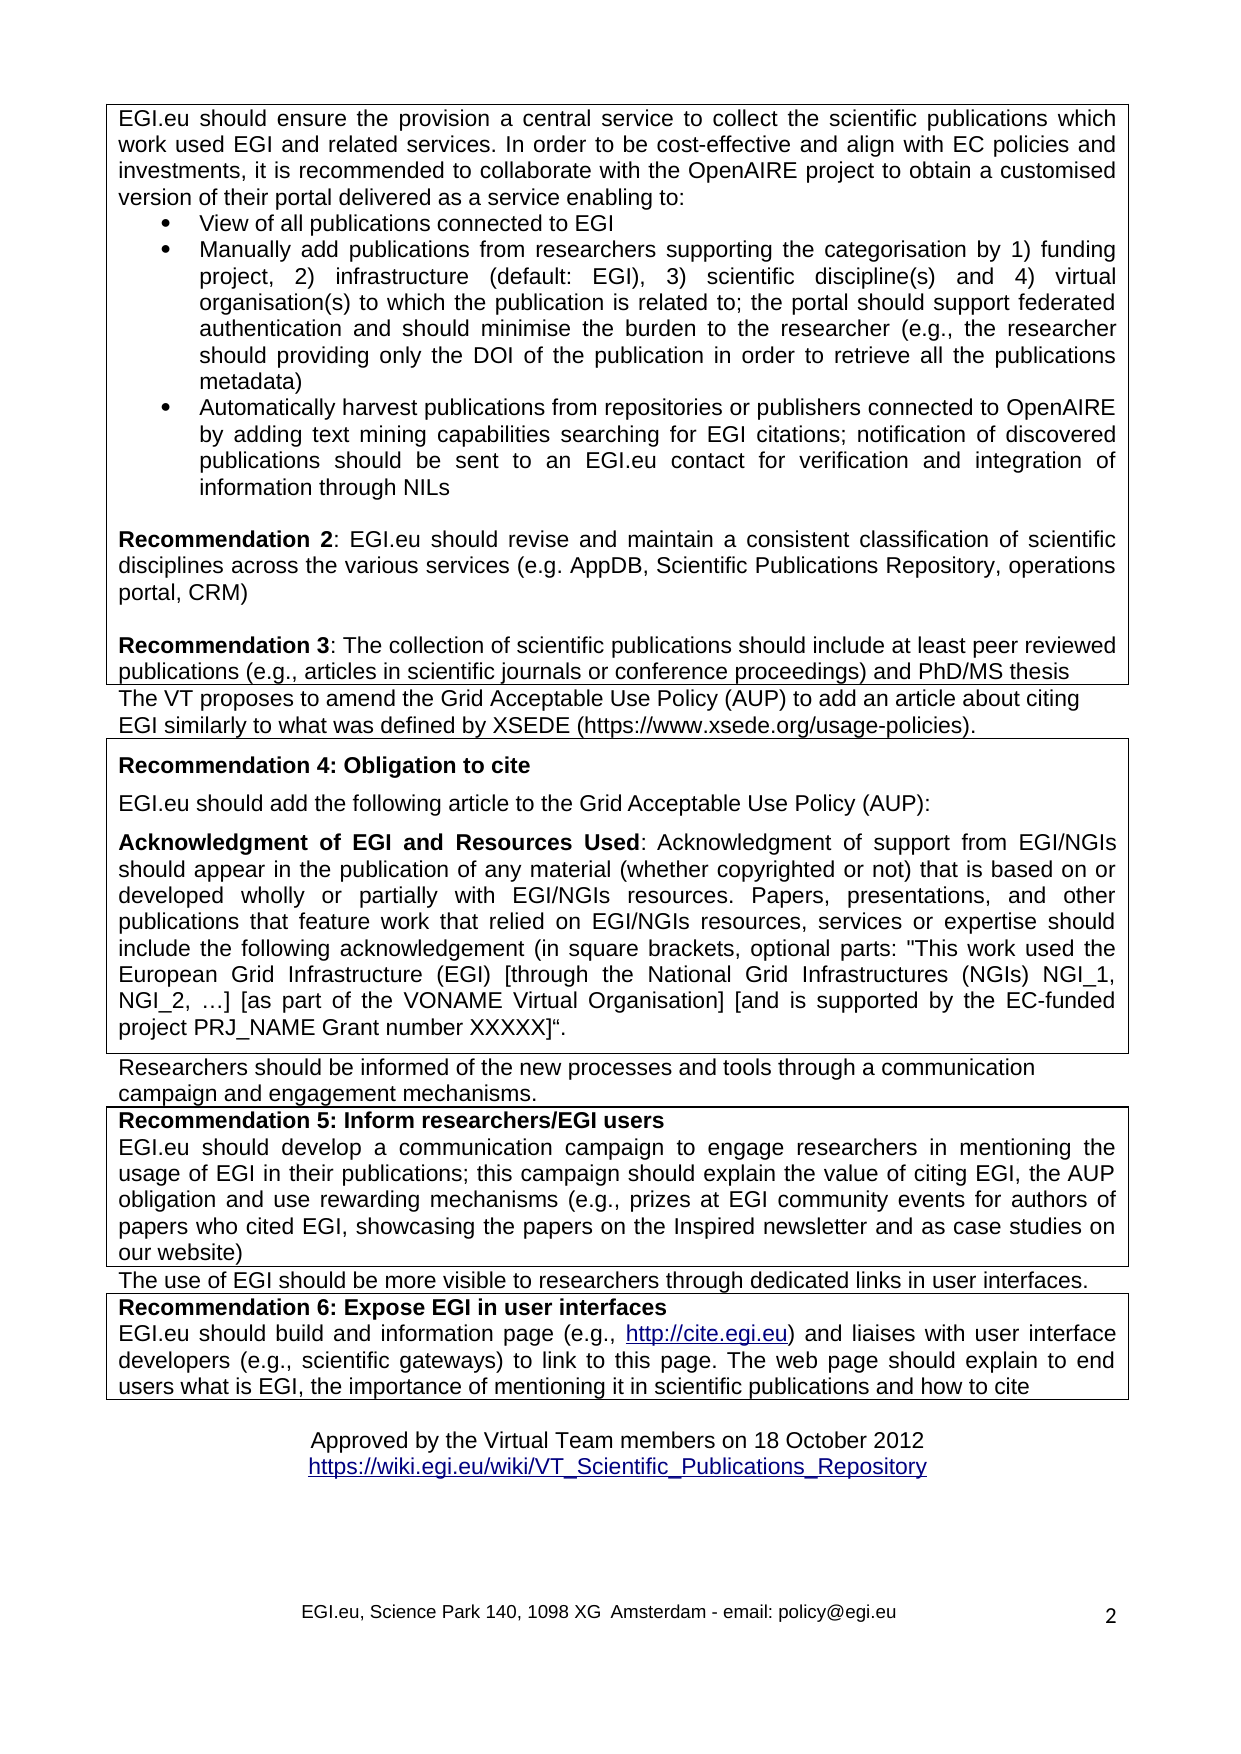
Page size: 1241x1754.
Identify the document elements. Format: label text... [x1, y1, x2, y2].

table_header Recommendation 4: Obligation to cite EGI.eu should add the following article to the Grid Acceptable Use Policy (AUP): Acknowledgment of EGI and Resources Used: Acknowledgment of support from EGI/NGIs should appear in the publication of any material (whether copyrighted or not) that is based on or developed wholly or partially with EGI/NGIs resources. Papers, presentations, and other publications that feature work that relied on EGI/NGIs resources, services or expertise should include the following acknowledgement (in square brackets, optional parts: "This work used the European Grid Infrastructure (EGI) [through the National Grid Infrastructures (NGIs) NGI_1, NGI_2, …] [as part of the VONAME Virtual Organisation] [and is supported by the EC-funded project PRJ_NAME Grant number XXXXX]“. [107, 739, 1128, 1053]
text The use of EGI should be more visible to researchers through dedicated links in user interfaces. [118, 1267, 1117, 1293]
text Researchers should be informed of the new processes and tools through a communication campaign and engagement mechanisms. [118, 1054, 1117, 1106]
table_header Recommendation 6: Expose EGI in user interfaces EGI.eu should build and information page (e.g., http://cite.egi.eu) and liaises with user interface developers (e.g., scientific gateways) to link to this page. The web page should explain to end users what is EGI, the importance of mentioning it in scientific publications and how to cite [107, 1294, 1128, 1399]
text https://wiki.egi.eu/wiki/VT_Scientific_Publications_Repository [118, 1453, 1117, 1479]
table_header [107, 105, 1128, 684]
text Approved by the Virtual Team members on 18 October 2012 [118, 1427, 1117, 1453]
table_header Recommendation 5: Inform researchers/EGI users EGI.eu should develop a communication campaign to engage researchers in mentioning the usage of EGI in their publications; this campaign should explain the value of citing EGI, the AUP obligation and use rewarding mechanisms (e.g., prizes at EGI community events for authors of papers who cited EGI, showcasing the papers on the Inspired newsletter and as case studies on our website) [107, 1108, 1128, 1266]
text The VT proposes to amend the Grid Acceptable Use Policy (AUP) to add an article about citing EGI similarly to what was defined by XSEDE (https://www.xsede.org/usage-policies). [118, 685, 1117, 738]
